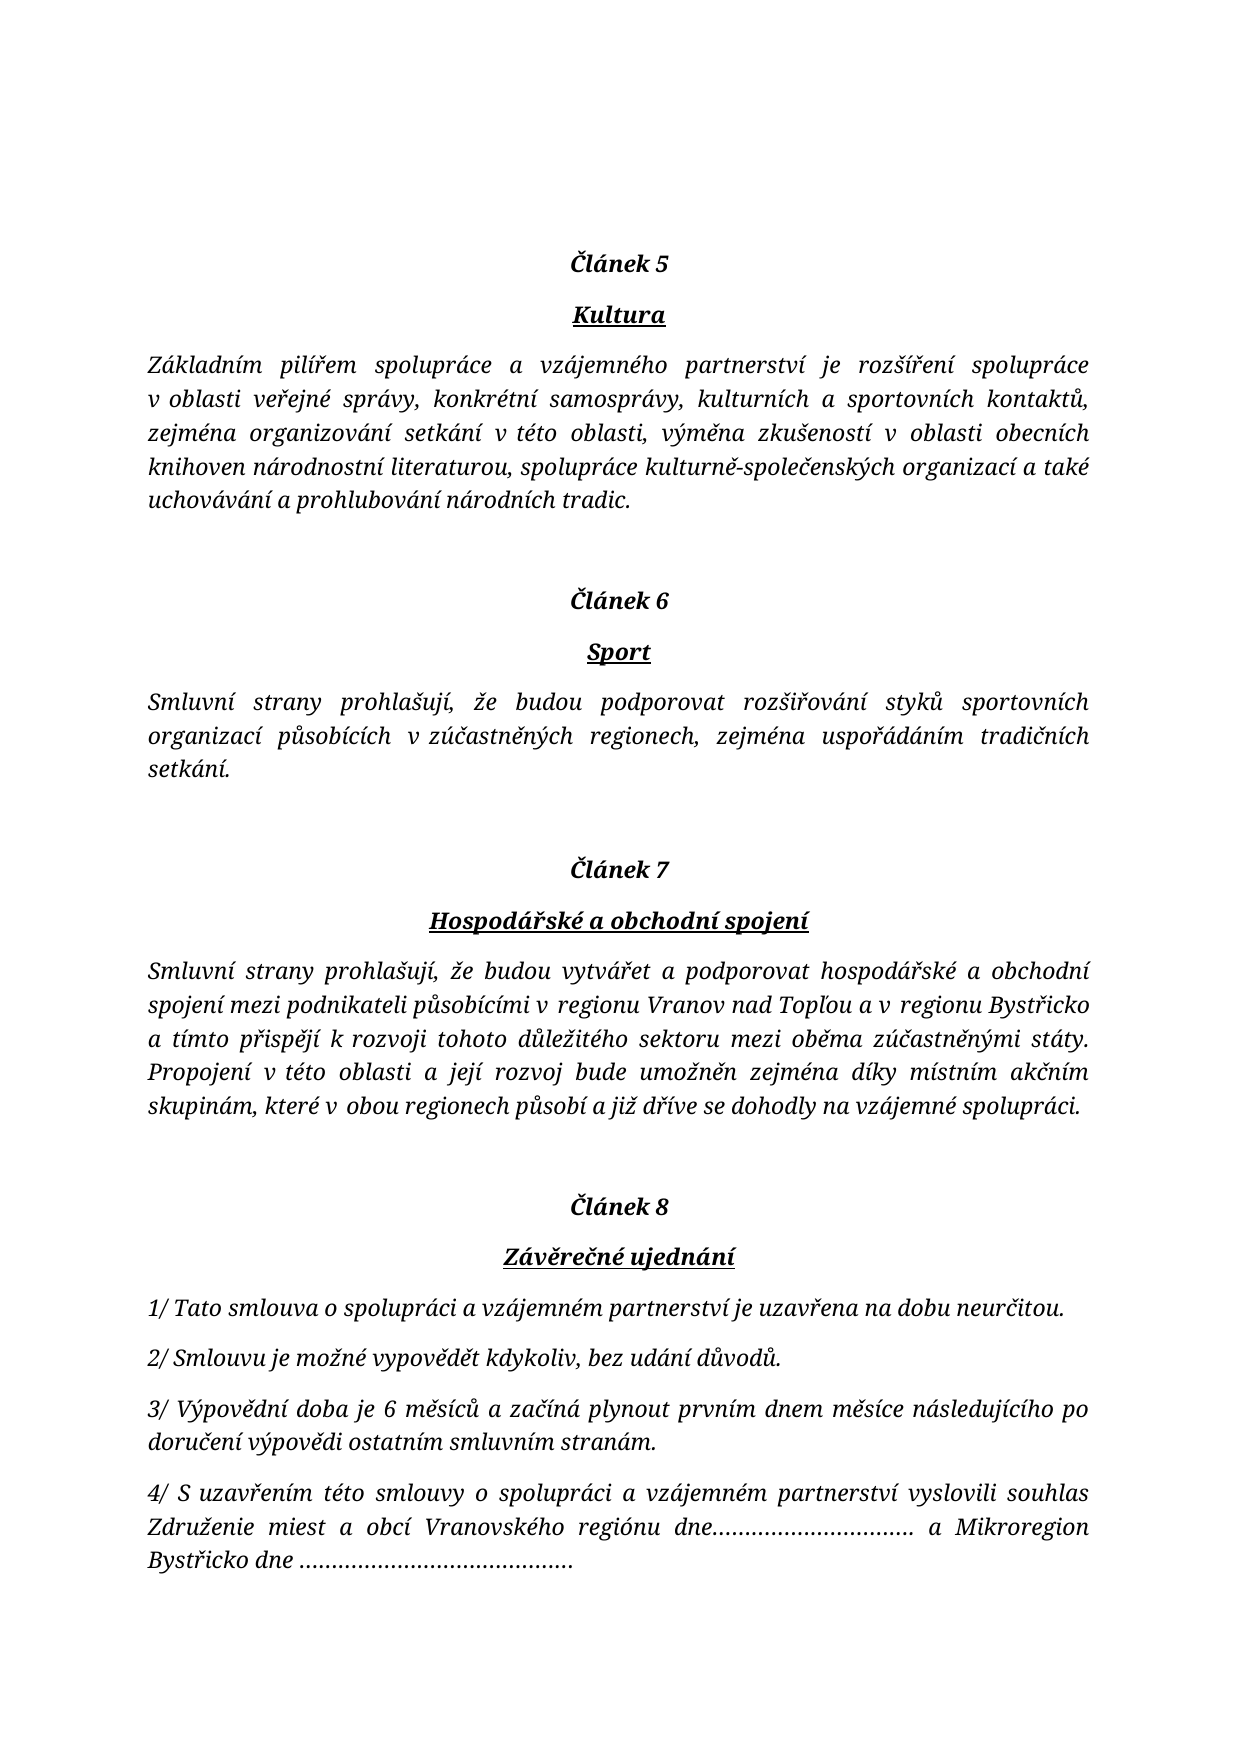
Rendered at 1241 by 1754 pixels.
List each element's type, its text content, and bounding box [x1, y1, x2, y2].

text Článek 5 [148, 248, 1093, 280]
text Základním pilířem spolupráce a vzájemného partnerství je rozšíření spolupráce v oblasti veřejné správy, konkrétní samosprávy, kulturních a sportovních kontaktů, zejména organizování setkání v této oblasti, výměna zkušeností v oblasti obecních knihoven národnostní literaturou, spolupráce kulturně-společenských organizací a také uchovávání a prohlubování národních tradic. [148, 349, 1093, 516]
text Smluvní strany prohlašují, že budou vytvářet a podporovat hospodářské a obchodní spojení mezi podnikateli působícími v regionu Vranov nad Topľou a v regionu Bystřicko a tímto přispějí k rozvoji tohoto důležitého sektoru mezi oběma zúčastněnými státy. Propojení v této oblasti a její rozvoj bude umožněn zejména díky místním akčním skupinám, které v obou regionech působí a již dříve se dohodly na vzájemné spolupráci. [148, 955, 1093, 1121]
text Článek 6 [148, 585, 1093, 616]
text Závěrečné ujednání [148, 1241, 1093, 1273]
text 1/ Tato smlouva o spolupráci a vzájemném partnerství je uzavřena na dobu neurčitou. [148, 1292, 1093, 1323]
text Sport [148, 636, 1093, 667]
text 3/ Výpovědní doba je 6 měsíců a začíná plynout prvním dnem měsíce následujícího po doručení výpovědi ostatním smluvním stranám. [148, 1393, 1093, 1458]
text Smluvní strany prohlašují, že budou podporovat rozšiřování styků sportovních organizací působících v zúčastněných regionech, zejména uspořádáním tradičních setkání. [148, 686, 1093, 785]
text Hospodářské a obchodní spojení [148, 905, 1093, 936]
text 2/ Smlouvu je možné vypovědět kdykoliv, bez udání důvodů. [148, 1342, 1093, 1373]
text Článek 8 [148, 1191, 1093, 1222]
text Článek 7 [148, 854, 1093, 886]
text Kultura [148, 299, 1093, 330]
text 4/ S uzavřením této smlouvy o spolupráci a vzájemném partnerství vyslovili souhlas Združenie miest a obcí Vranovského regiónu dne…………………………. a Mikroregion Bystřicko dne …………………………………… [148, 1477, 1093, 1576]
